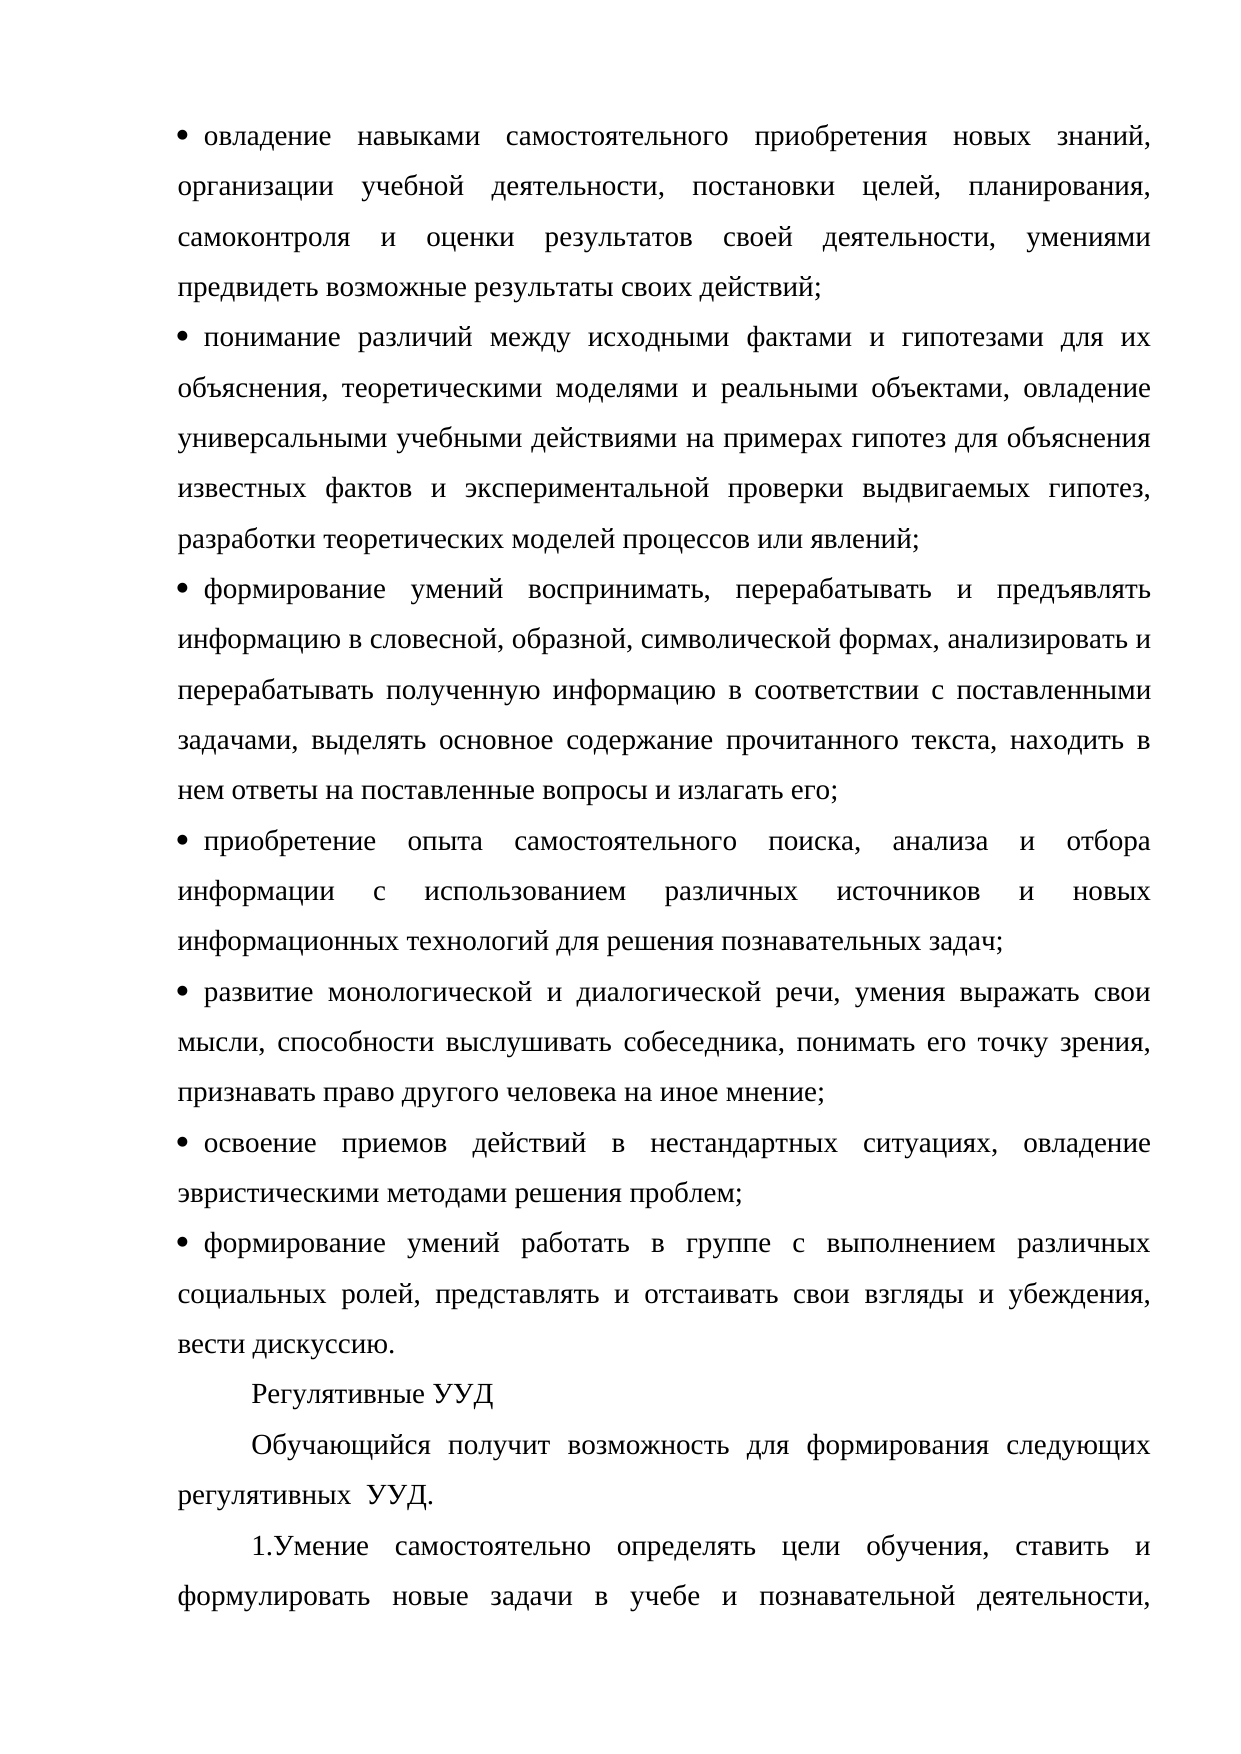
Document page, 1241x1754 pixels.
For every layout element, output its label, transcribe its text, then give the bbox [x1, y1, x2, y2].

list освоение приемов действий в нестандартных ситуациях, овладение эвристическими методами решения проблем; [177, 1125, 1152, 1209]
list развитие монологической и диалогической речи, умения выражать свои мысли, способности выслушивать собеседника, понимать его точку зрения, признавать право другого человека на иное мнение; [177, 974, 1152, 1108]
list формирование умений воспринимать, перерабатывать и предъявлять информацию в словесной, образной, символической формах, анализировать и перерабатывать полученную информацию в соответствии с поставленными задачами, выделять основное содержание прочитанного текста, находить в нем ответы на поставленные вопросы и излагать его; [177, 571, 1152, 806]
text Обучающийся получит возможность для формирования следующих регулятивных УУД. [177, 1427, 1152, 1511]
list понимание различий между исходными фактами и гипотезами для их объяснения, теоретическими моделями и реальными объектами, овладение универсальными учебными действиями на примерах гипотез для объяснения известных фактов и экспериментальной проверки выдвигаемых гипотез, разработки теоретических моделей процессов или явлений; [177, 319, 1152, 554]
text Регулятивные УУД [177, 1377, 1152, 1410]
list приобретение опыта самостоятельного поиска, анализа и отбора информации с использованием различных источников и новых информационных технологий для решения познавательных задач; [177, 823, 1152, 957]
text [177, 1528, 1152, 1611]
list овладение навыками самостоятельного приобретения новых знаний, организации учебной деятельности, постановки целей, планирования, самоконтроля и оценки результатов своей деятельности, умениями предвидеть возможные результаты своих действий; [177, 118, 1152, 303]
list формирование умений работать в группе с выполнением различных социальных ролей, представлять и отстаивать свои взгляды и убеждения, вести дискуссию. [177, 1226, 1152, 1360]
